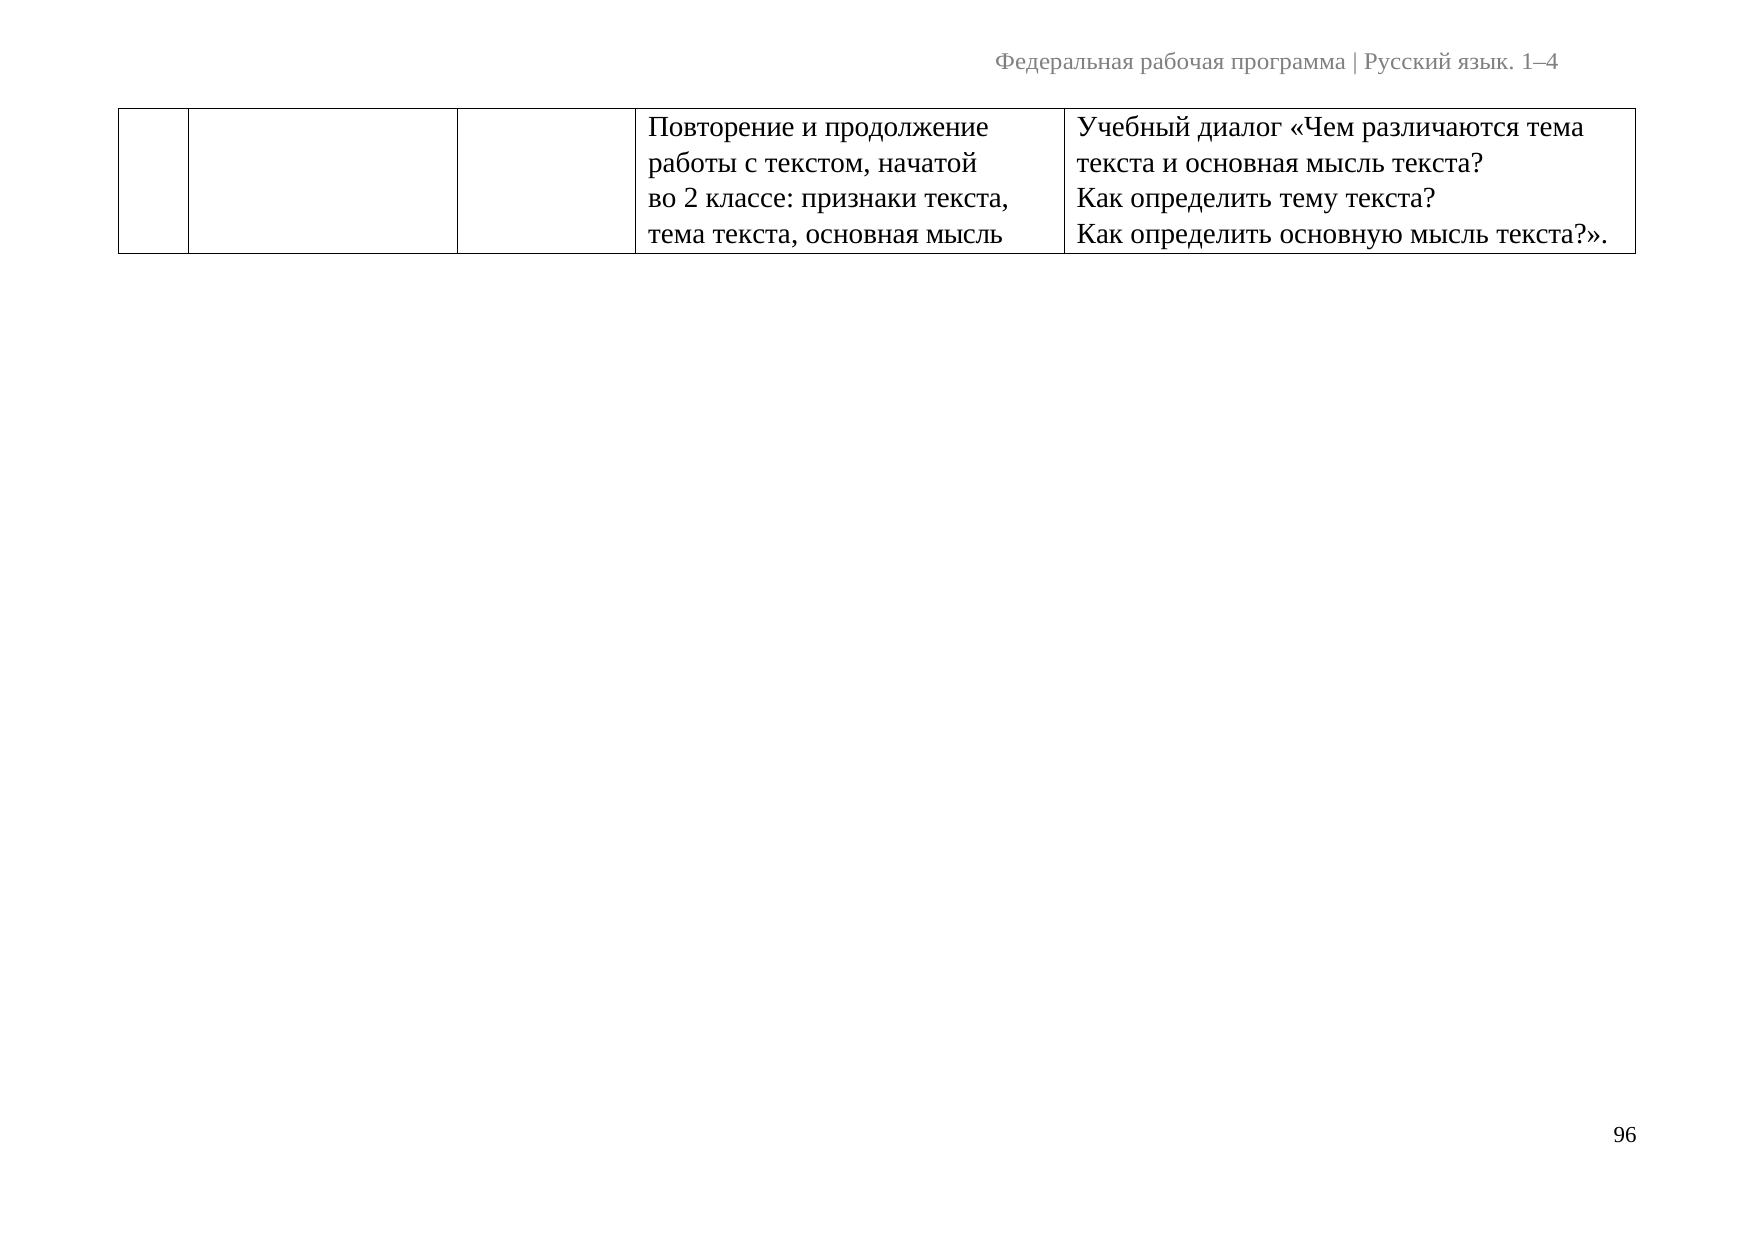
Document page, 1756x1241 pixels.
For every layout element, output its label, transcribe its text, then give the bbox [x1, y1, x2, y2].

table_cell Повторение и продолжение работы с текстом, начатой во 2 классе: признаки текста, тема текста, основная мысль [636, 109, 1064, 253]
table_header [119, 109, 188, 253]
table_cell Учебный диалог «Чем различаются тема текста и основная мысль текста? Как определить тему текста? Как определить основную мысль текста?». [1065, 109, 1635, 253]
table_header [189, 109, 457, 253]
table_header [458, 109, 635, 253]
